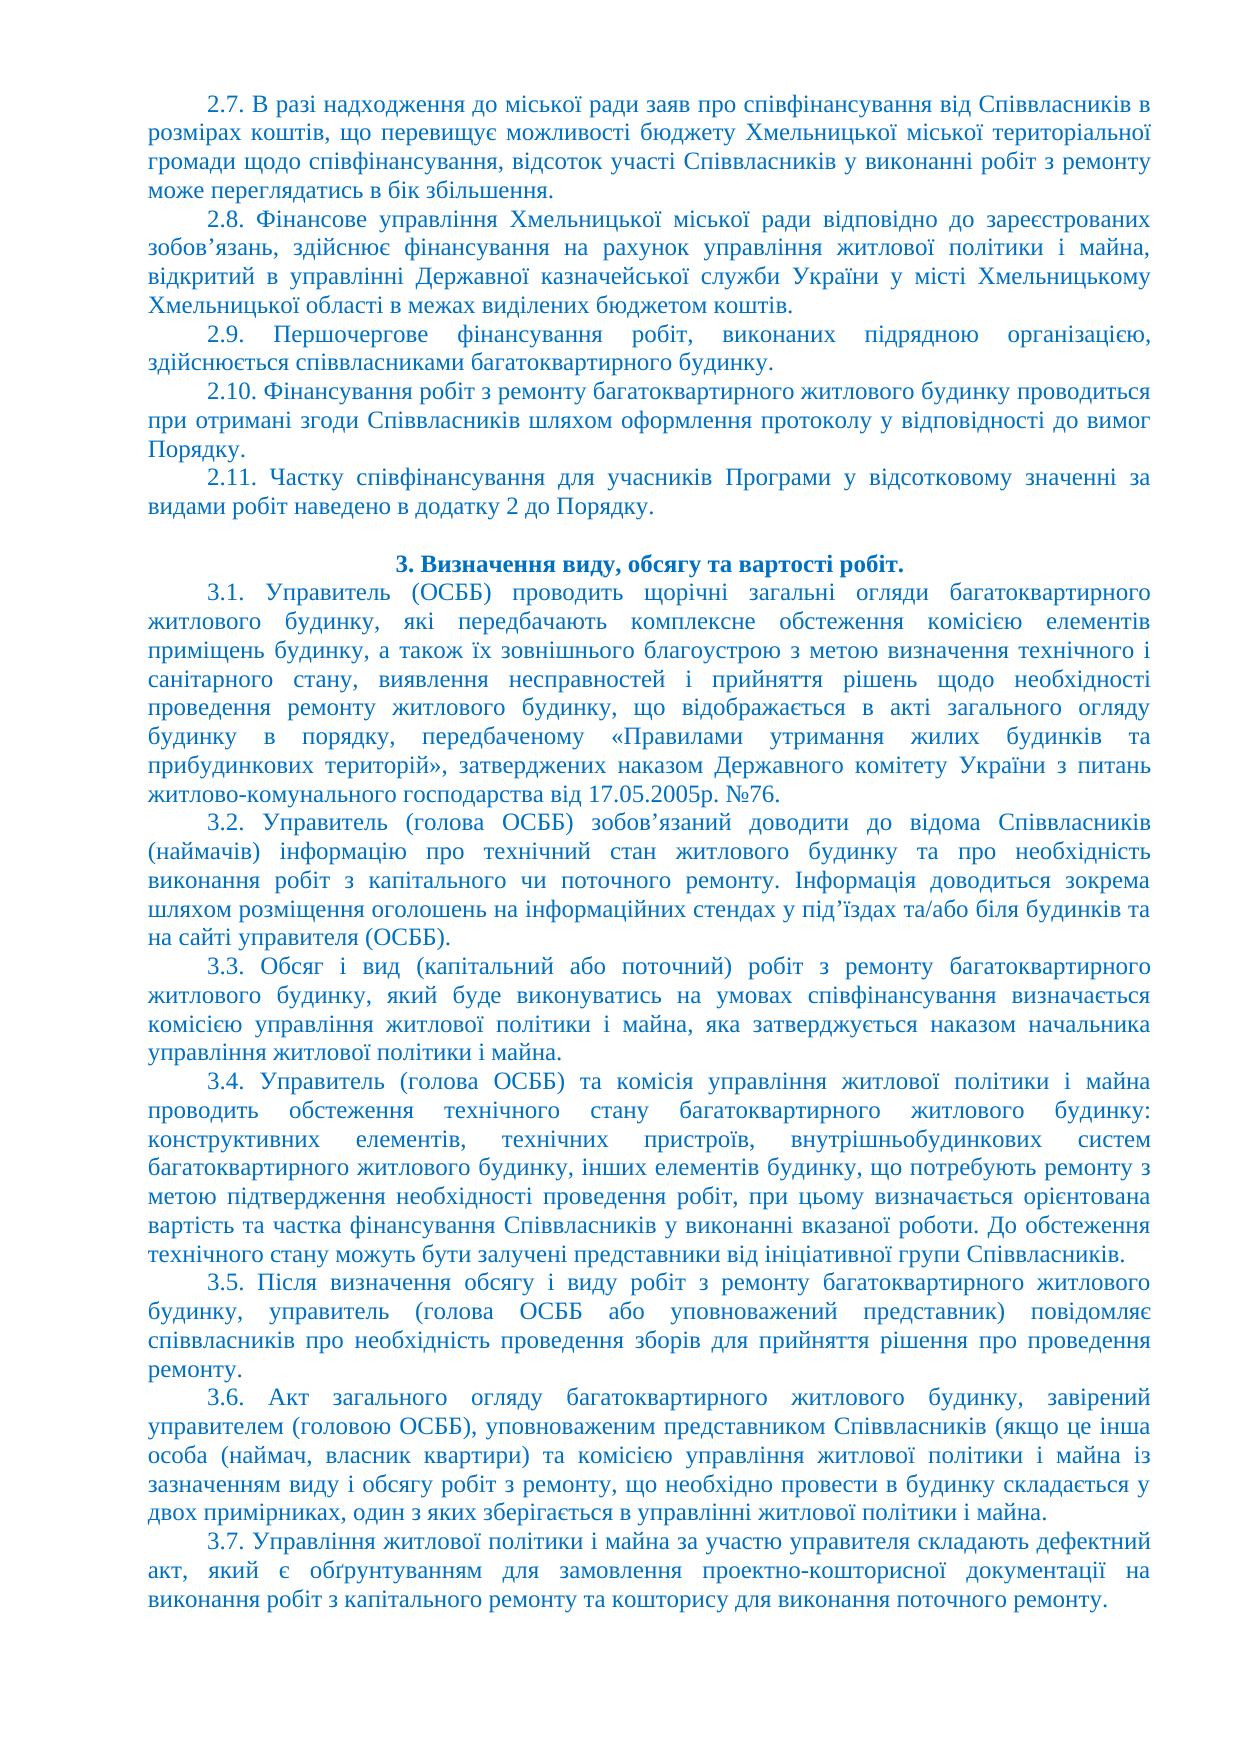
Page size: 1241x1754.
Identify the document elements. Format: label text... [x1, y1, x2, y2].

text 2.9. Першочергове фінансування робіт, виконаних підрядною організацією, здійснюється співвласниками багатоквартирного будинку. [148, 319, 1152, 376]
text 2.8. Фінансове управління Хмельницької міської ради відповідно до зареєстрованих зобов’язань, здійснює фінансування на рахунок управління житлової політики і майна, відкритий в управлінні Державної казначейської служби України у місті Хмельницькому Хмельницької області в межах виділених бюджетом коштів. [148, 204, 1152, 319]
text 3.2. Управитель (голова ОСББ) зобов’язаний доводити до відома Співвласників (наймачів) інформацію про технічний стан житлового будинку та про необхідність виконання робіт з капітального чи поточного ремонту. Інформація доводиться зокрема шляхом розміщення оголошень на інформаційних стендах у під’їздах та/або біля будинків та на сайті управителя (ОСББ). [148, 807, 1152, 951]
text 2.11. Частку співфінансування для учасників Програми у відсотковому значенні за видами робіт наведено в додатку 2 до Порядку. [148, 462, 1152, 520]
text 2.7. В разі надходження до міської ради заяв про співфінансування від Співвласників в розмірах коштів, що перевищує можливості бюджету Хмельницької міської територіальної громади щодо співфінансування, відсоток участі Співвласників у виконанні робіт з ремонту може переглядатись в бік збільшення. [148, 89, 1152, 204]
text 2.10. Фінансування робіт з ремонту багатоквартирного житлового будинку проводиться при отримані згоди Співвласників шляхом оформлення протоколу у відповідності до вимог Порядку. [148, 376, 1152, 462]
text 3.4. Управитель (голова ОСББ) та комісія управління житлової політики і майна проводить обстеження технічного стану багатоквартирного житлового будинку: конструктивних елементів, технічних пристроїв, внутрішньобудинкових систем багатоквартирного житлового будинку, інших елементів будинку, що потребують ремонту з метою підтвердження необхідності проведення робіт, при цьому визначається орієнтована вартість та частка фінансування Співвласників у виконанні вказаної роботи. До обстеження технічного стану можуть бути залучені представники від ініціативної групи Співвласників. [148, 1066, 1152, 1267]
text 3.7. Управління житлової політики і майна за участю управителя складають дефектний акт, який є обґрунтуванням для замовлення проектно-кошторисної документації на виконання робіт з капітального ремонту та кошторису для виконання поточного ремонту. [148, 1526, 1152, 1612]
text 3.6. Акт загального огляду багатоквартирного житлового будинку, завірений управителем (головою ОСББ), уповноваженим представником Співвласників (якщо це інша особа (наймач, власник квартири) та комісією управління житлової політики і майна із зазначенням виду і обсягу робіт з ремонту, що необхідно провести в будинку складається у двох примірниках, один з яких зберігається в управлінні житлової політики і майна. [148, 1382, 1152, 1526]
text 3.1. Управитель (ОСББ) проводить щорічні загальні огляди багатоквартирного житлового будинку, які передбачають комплексне обстеження комісією елементів приміщень будинку, а також їх зовнішнього благоустрою з метою визначення технічного і санітарного стану, виявлення несправностей і прийняття рішень щодо необхідності проведення ремонту житлового будинку, що відображається в акті загального огляду будинку в порядку, передбаченому «Правилами утримання жилих будинків та прибудинкових територій», затверджених наказом Державного комітету України з питань житлово-комунального господарства від 17.05.2005р. №76. [148, 577, 1152, 807]
text 3.3. Обсяг і вид (капітальний або поточний) робіт з ремонту багатоквартирного житлового будинку, який буде виконуватись на умовах співфінансування визначається комісією управління житлової політики і майна, яка затверджується наказом начальника управління житлової політики і майна. [148, 951, 1152, 1066]
text 3. Визначення виду, обсягу та вартості робіт. [148, 549, 1152, 577]
text 3.5. Після визначення обсягу і виду робіт з ремонту багатоквартирного житлового будинку, управитель (голова ОСББ або уповноважений представник) повідомляє співвласників про необхідність проведення зборів для прийняття рішення про проведення ремонту. [148, 1267, 1152, 1382]
